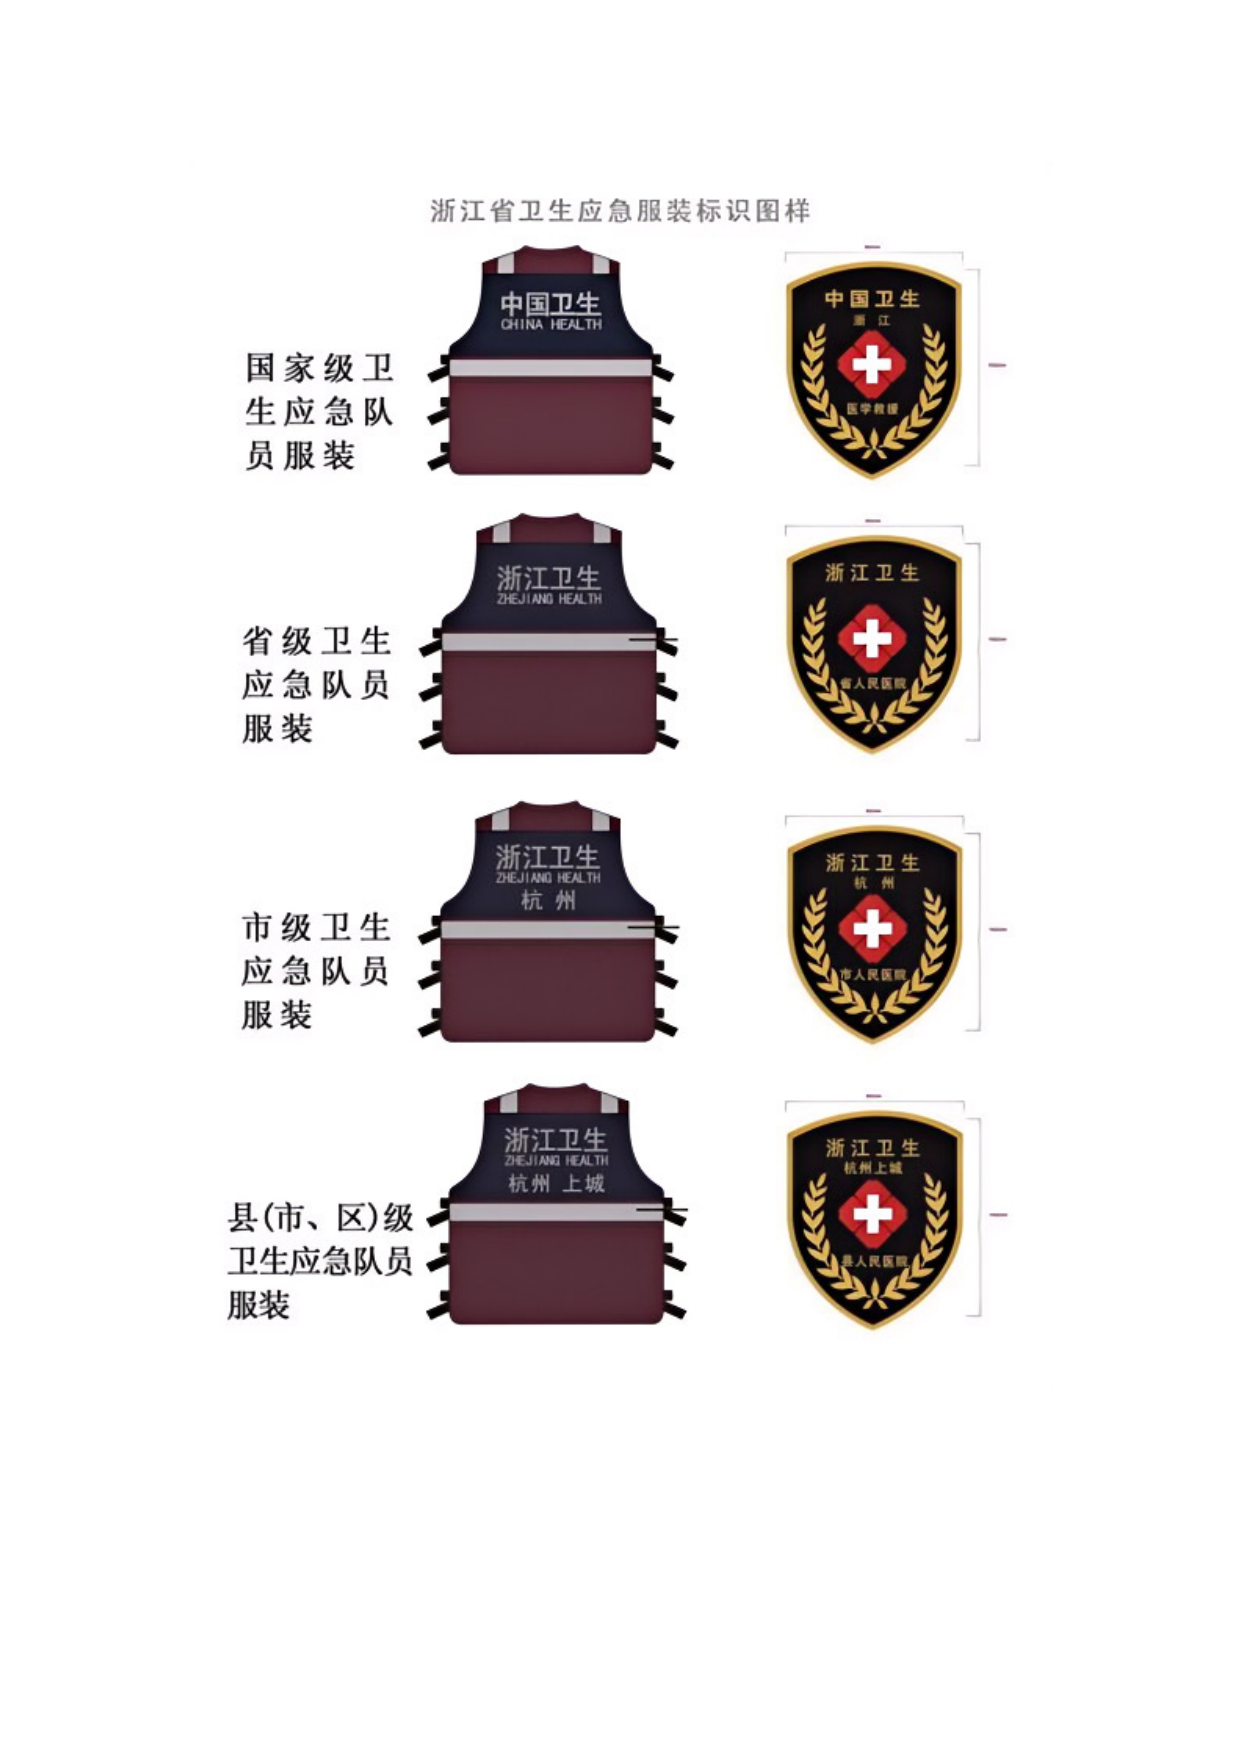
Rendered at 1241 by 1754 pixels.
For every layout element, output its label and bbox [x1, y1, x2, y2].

picture [187, 162, 1053, 1389]
